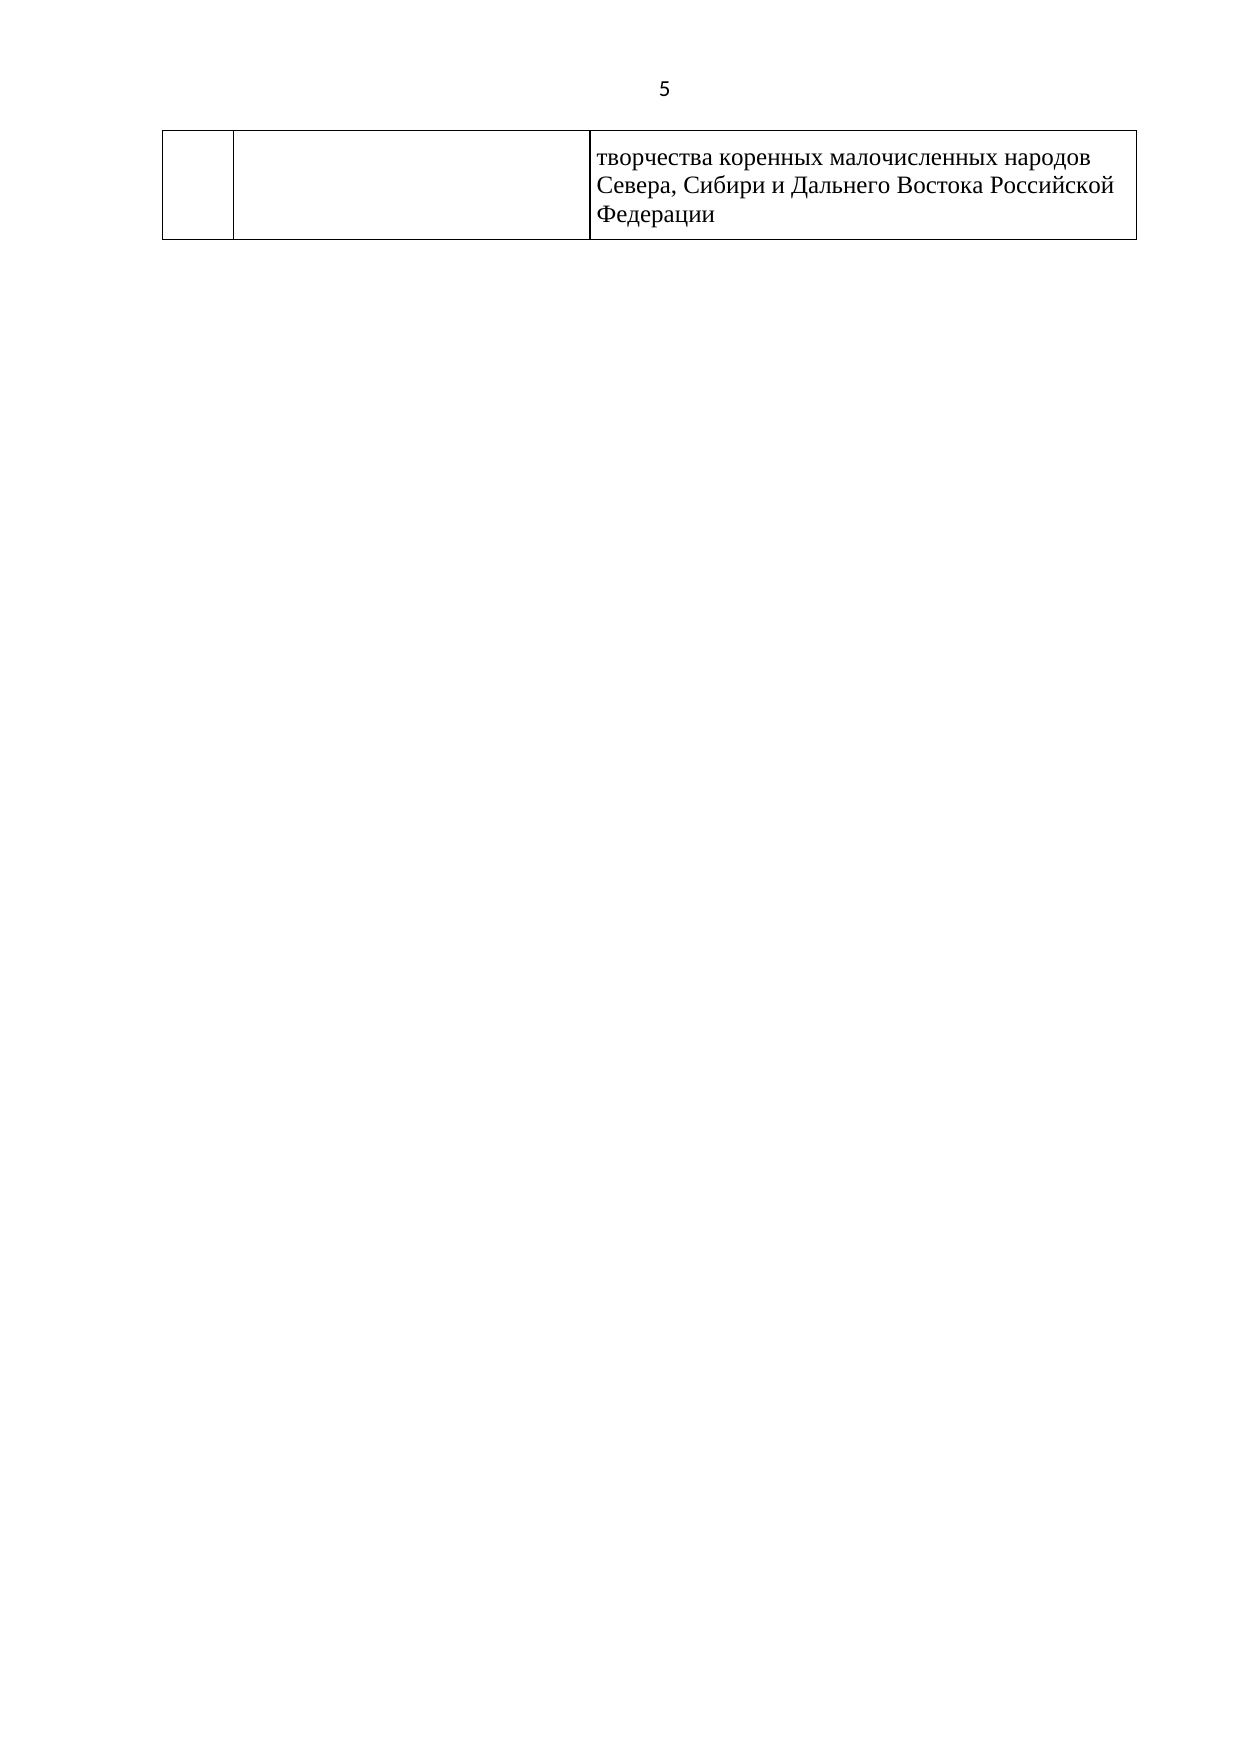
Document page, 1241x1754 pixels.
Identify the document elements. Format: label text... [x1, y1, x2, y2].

table_cell 10 [163, 131, 233, 238]
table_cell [591, 131, 1136, 238]
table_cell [234, 131, 589, 238]
